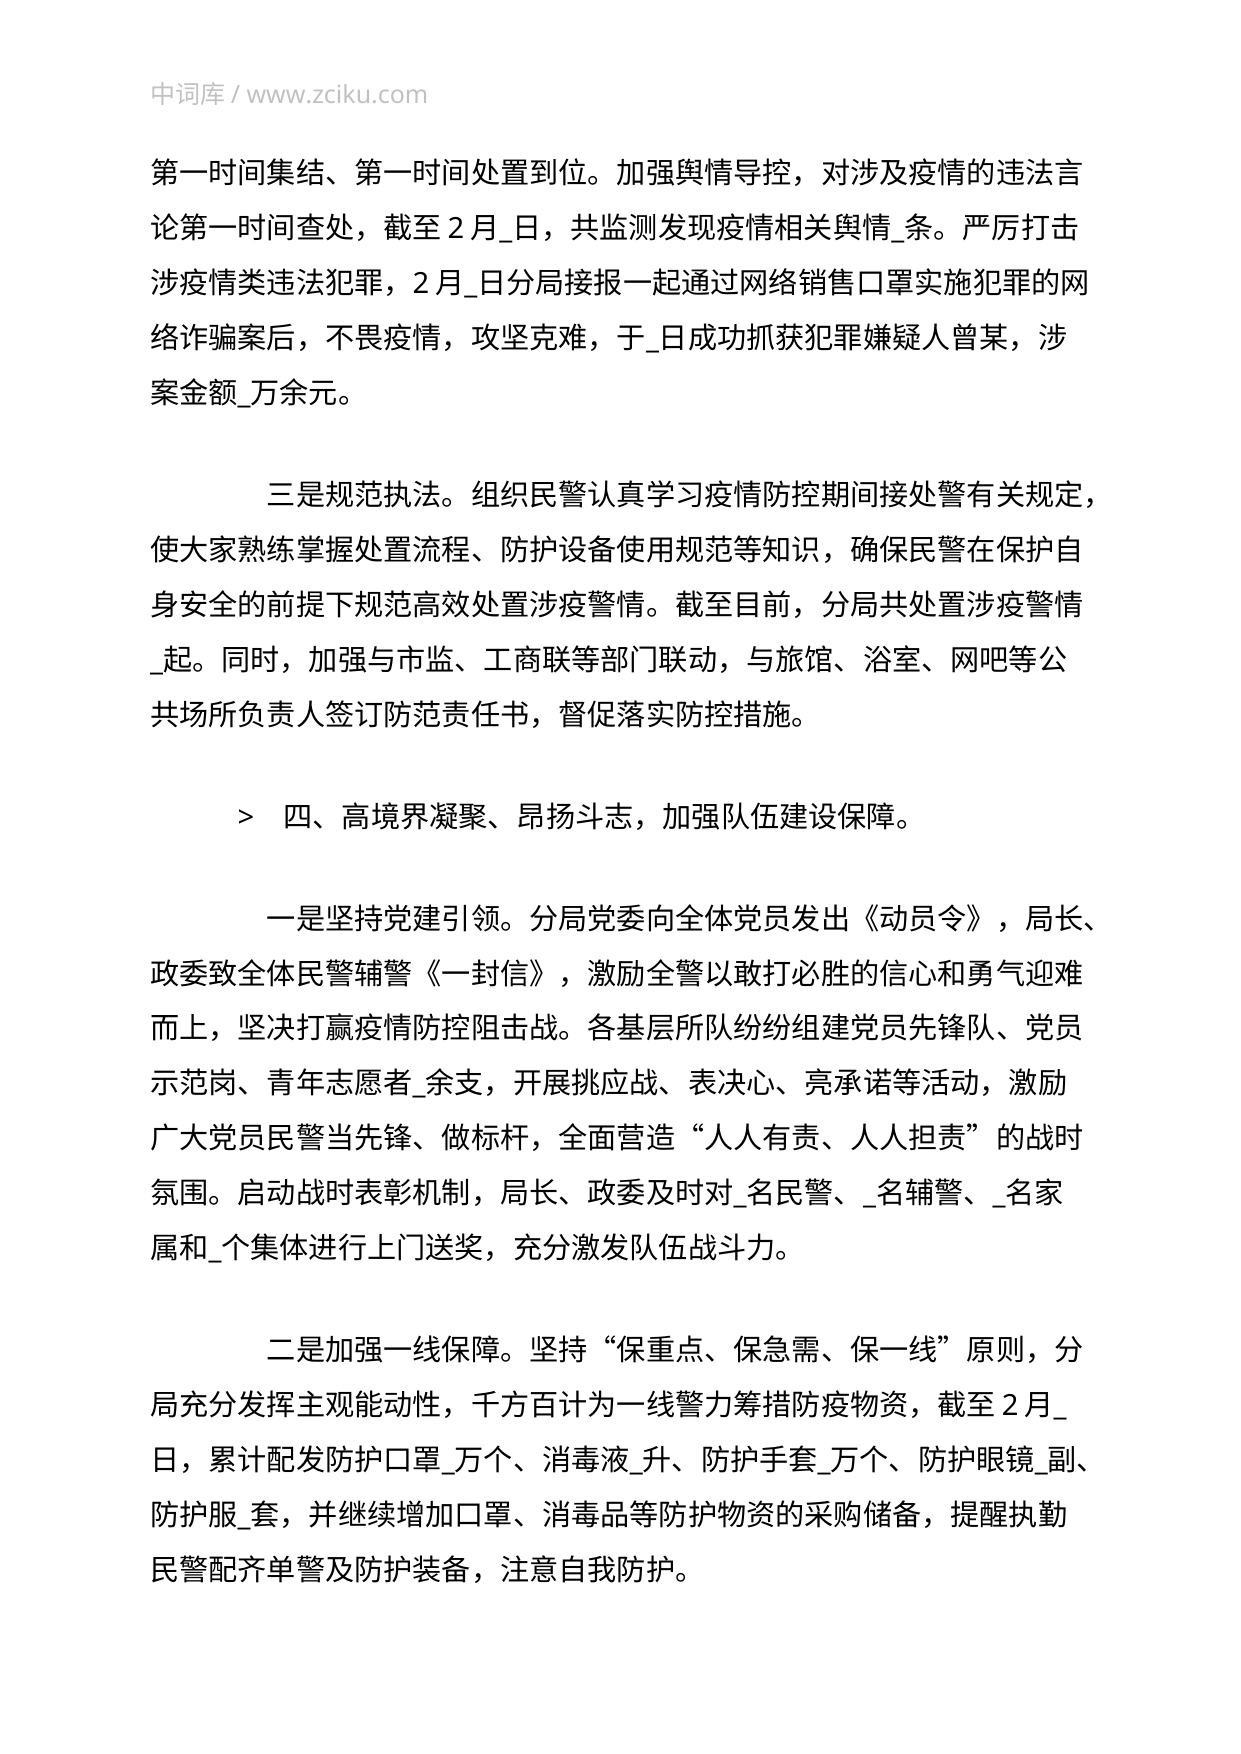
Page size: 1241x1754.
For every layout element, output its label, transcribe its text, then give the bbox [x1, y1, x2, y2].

text > 四、高境界凝聚、昂扬斗志，加强队伍建设保障。 [150, 793, 1090, 836]
text 一是坚持党建引领。分局党委向全体党员发出《动员令》，局长、政委致全体民警辅警《一封信》，激励全警以敢打必胜的信心和勇气迎难而上，坚决打赢疫情防控阻击战。各基层所队纷纷组建党员先锋队、党员示范岗、青年志愿者_余支，开展挑应战、表决心、亮承诺等活动，激励广大党员民警当先锋、做标杆，全面营造“人人有责、人人担责”的战时氛围。启动战时表彰机制，局长、政委及时对_名民警、_名辅警、_名家属和_个集体进行上门送奖，充分激发队伍战斗力。 [150, 895, 1090, 1267]
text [150, 150, 1090, 412]
text 二是加强一线保障。坚持“保重点、保急需、保一线”原则，分局充分发挥主观能动性，千方百计为一线警力筹措防疫物资，截至2月_日，累计配发防护口罩_万个、消毒液_升、防护手套_万个、防护眼镜_副、防护服_套，并继续增加口罩、消毒品等防护物资的采购储备，提醒执勤民警配齐单警及防护装备，注意自我防护。 [150, 1327, 1090, 1589]
text 三是规范执法。组织民警认真学习疫情防控期间接处警有关规定，使大家熟练掌握处置流程、防护设备使用规范等知识，确保民警在保护自身安全的前提下规范高效处置涉疫警情。截至目前，分局共处置涉疫警情_起。同时，加强与市监、工商联等部门联动，与旅馆、浴室、网吧等公共场所负责人签订防范责任书，督促落实防控措施。 [150, 472, 1090, 734]
